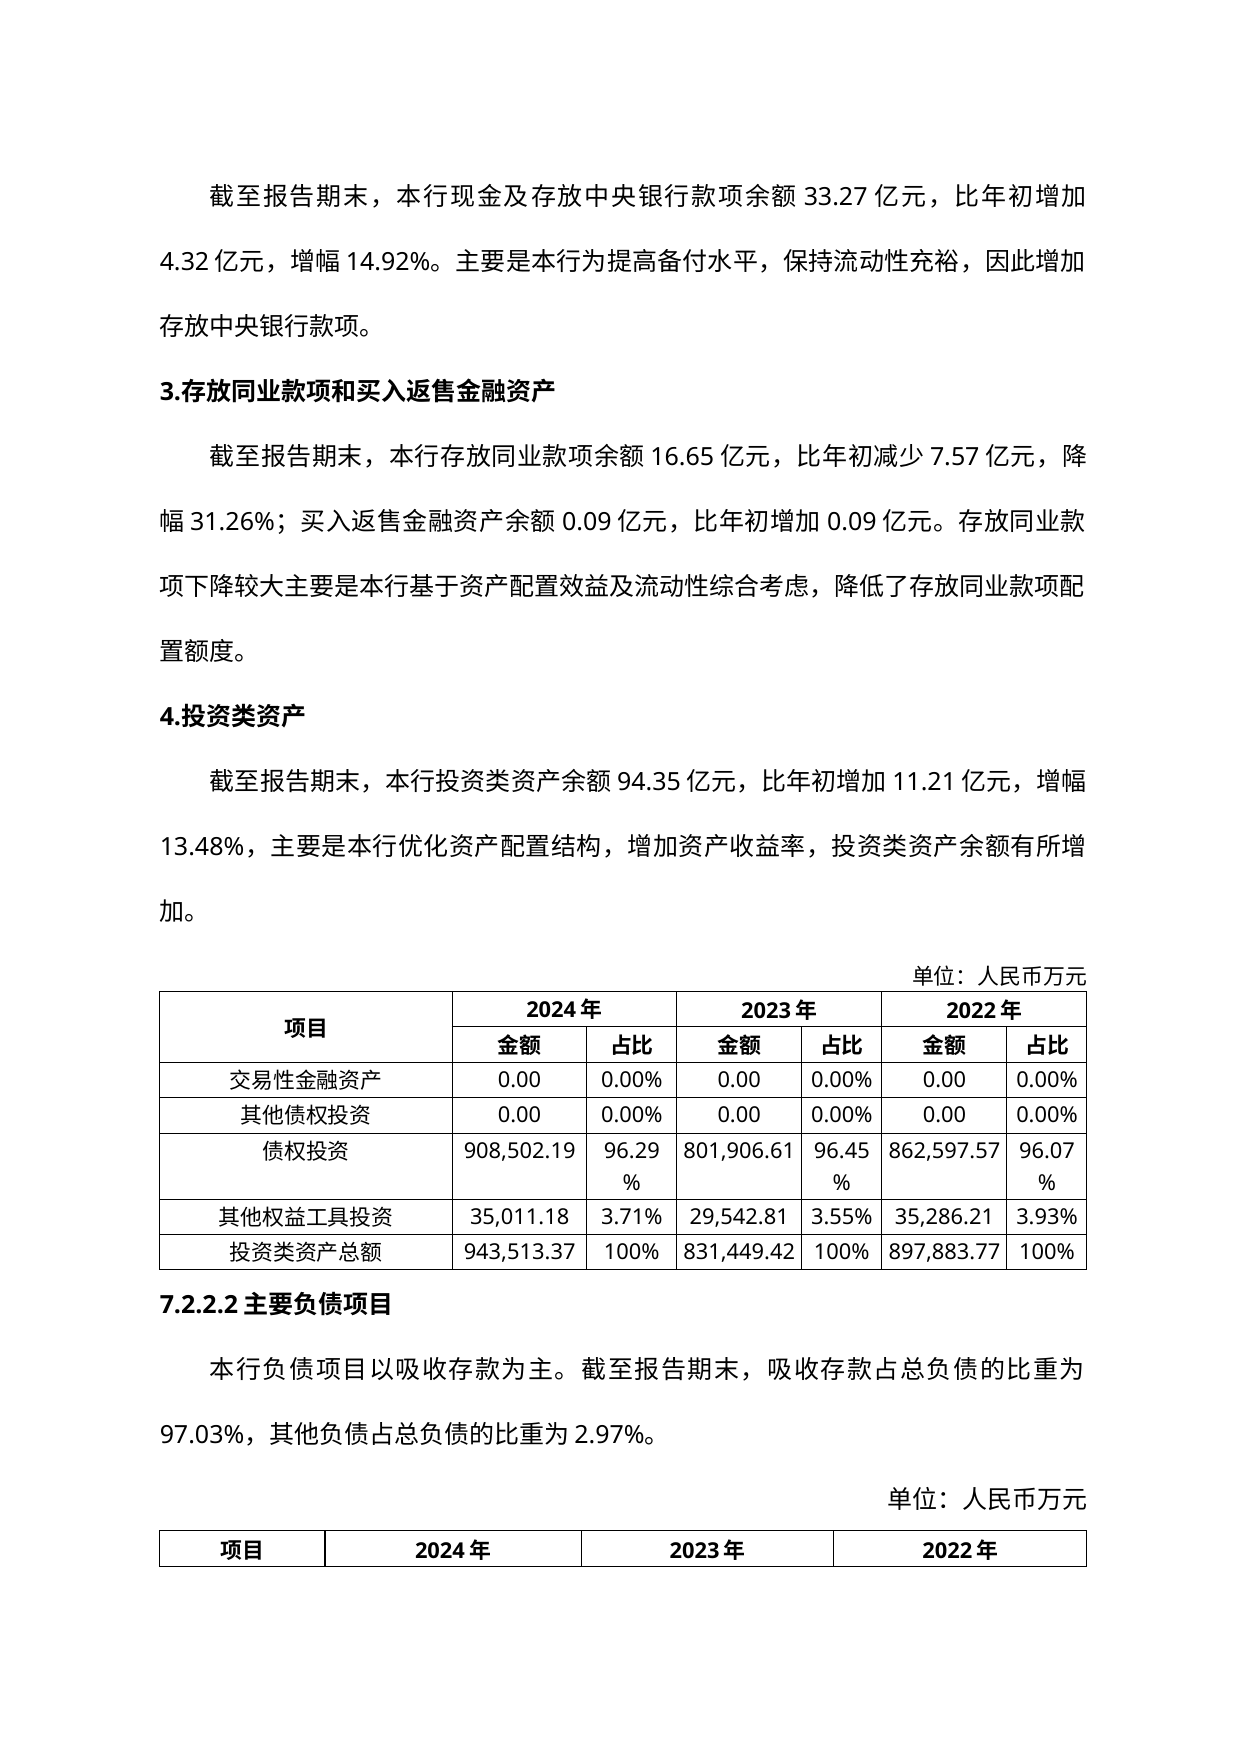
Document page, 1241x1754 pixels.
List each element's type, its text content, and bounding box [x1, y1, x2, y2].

table_cell 0.00 [882, 1063, 1006, 1097]
table_cell 0.00 [677, 1098, 801, 1132]
table_header 2022年 [834, 1531, 1086, 1566]
table_cell 897,883.77 [882, 1235, 1006, 1269]
table_cell 投资类资产总额 [160, 1235, 452, 1269]
table_cell 831,449.42 [677, 1235, 801, 1269]
table_cell 占比 [1007, 1027, 1086, 1062]
table_cell 801,906.61 [677, 1134, 801, 1198]
table_cell 35,286.21 [882, 1200, 1006, 1234]
table_cell 占比 [587, 1027, 676, 1062]
table_cell 908,502.19 [453, 1134, 586, 1198]
table_header 项目 [160, 1531, 324, 1566]
table_cell 3.71% [587, 1200, 676, 1234]
table_cell 862,597.57 [882, 1134, 1006, 1198]
table_cell 其他权益工具投资 [160, 1200, 452, 1234]
table_cell 0.00% [1007, 1098, 1086, 1132]
text 4.投资类资产 [159, 682, 1087, 747]
table_header 2023年 [677, 992, 881, 1026]
table_cell 0.00% [802, 1098, 881, 1132]
table_header 2023年 [582, 1531, 833, 1566]
table_cell 29,542.81 [677, 1200, 801, 1234]
table_cell 96.07% [1007, 1134, 1086, 1198]
table_cell 0.00% [802, 1063, 881, 1097]
table_cell 交易性金融资产 [160, 1063, 452, 1097]
table_cell 3.55% [802, 1200, 881, 1234]
table_cell 96.29% [587, 1134, 676, 1198]
table_cell 0.00 [453, 1063, 586, 1097]
table_header 2022年 [882, 992, 1086, 1026]
text 截至报告期末，本行存放同业款项余额16.65亿元，比年初减少7.57亿元，降幅31.26%；买入返售金融资产余额0.09亿元，比年初增加0.09亿元。存放同业款项下降较大主要是本行基于资产配置效益及流动性综合考虑，降低了存放同业款项配置额度。 [159, 422, 1087, 682]
table_cell 其他债权投资 [160, 1098, 452, 1132]
table_cell 0.00% [587, 1063, 676, 1097]
table_cell 100% [1007, 1235, 1086, 1269]
text 单位：人民币万元 [159, 958, 1087, 991]
text 截至报告期末，本行现金及存放中央银行款项余额33.27亿元，比年初增加4.32亿元，增幅14.92%。主要是本行为提高备付水平，保持流动性充裕，因此增加存放中央银行款项。 [159, 162, 1087, 357]
table_cell 0.00% [587, 1098, 676, 1132]
table_cell 金额 [677, 1027, 801, 1062]
table_header 项目 [160, 992, 452, 1062]
table_cell 占比 [802, 1027, 881, 1062]
table_cell 35,011.18 [453, 1200, 586, 1234]
table_header 2024年 [453, 992, 676, 1026]
table_cell 0.00 [882, 1098, 1006, 1132]
table_cell 0.00 [453, 1098, 586, 1132]
text 3.存放同业款项和买入返售金融资产 [159, 357, 1087, 422]
text 单位：人民币万元 [159, 1465, 1087, 1530]
table_cell 96.45% [802, 1134, 881, 1198]
table_cell 0.00 [677, 1063, 801, 1097]
table_cell 100% [587, 1235, 676, 1269]
table_header 2024年 [326, 1531, 581, 1566]
table_cell 金额 [453, 1027, 586, 1062]
text 本行负债项目以吸收存款为主。截至报告期末，吸收存款占总负债的比重为97.03%，其他负债占总负债的比重为2.97%。 [159, 1335, 1087, 1465]
table_cell 100% [802, 1235, 881, 1269]
table_cell 943,513.37 [453, 1235, 586, 1269]
text 截至报告期末，本行投资类资产余额94.35亿元，比年初增加11.21亿元，增幅13.48%，主要是本行优化资产配置结构，增加资产收益率，投资类资产余额有所增加。 [159, 747, 1087, 942]
table_cell 0.00% [1007, 1063, 1086, 1097]
text 7.2.2.2主要负债项目 [159, 1270, 1087, 1335]
table_cell 债权投资 [160, 1134, 452, 1198]
table_cell 3.93% [1007, 1200, 1086, 1234]
table_cell 金额 [882, 1027, 1006, 1062]
